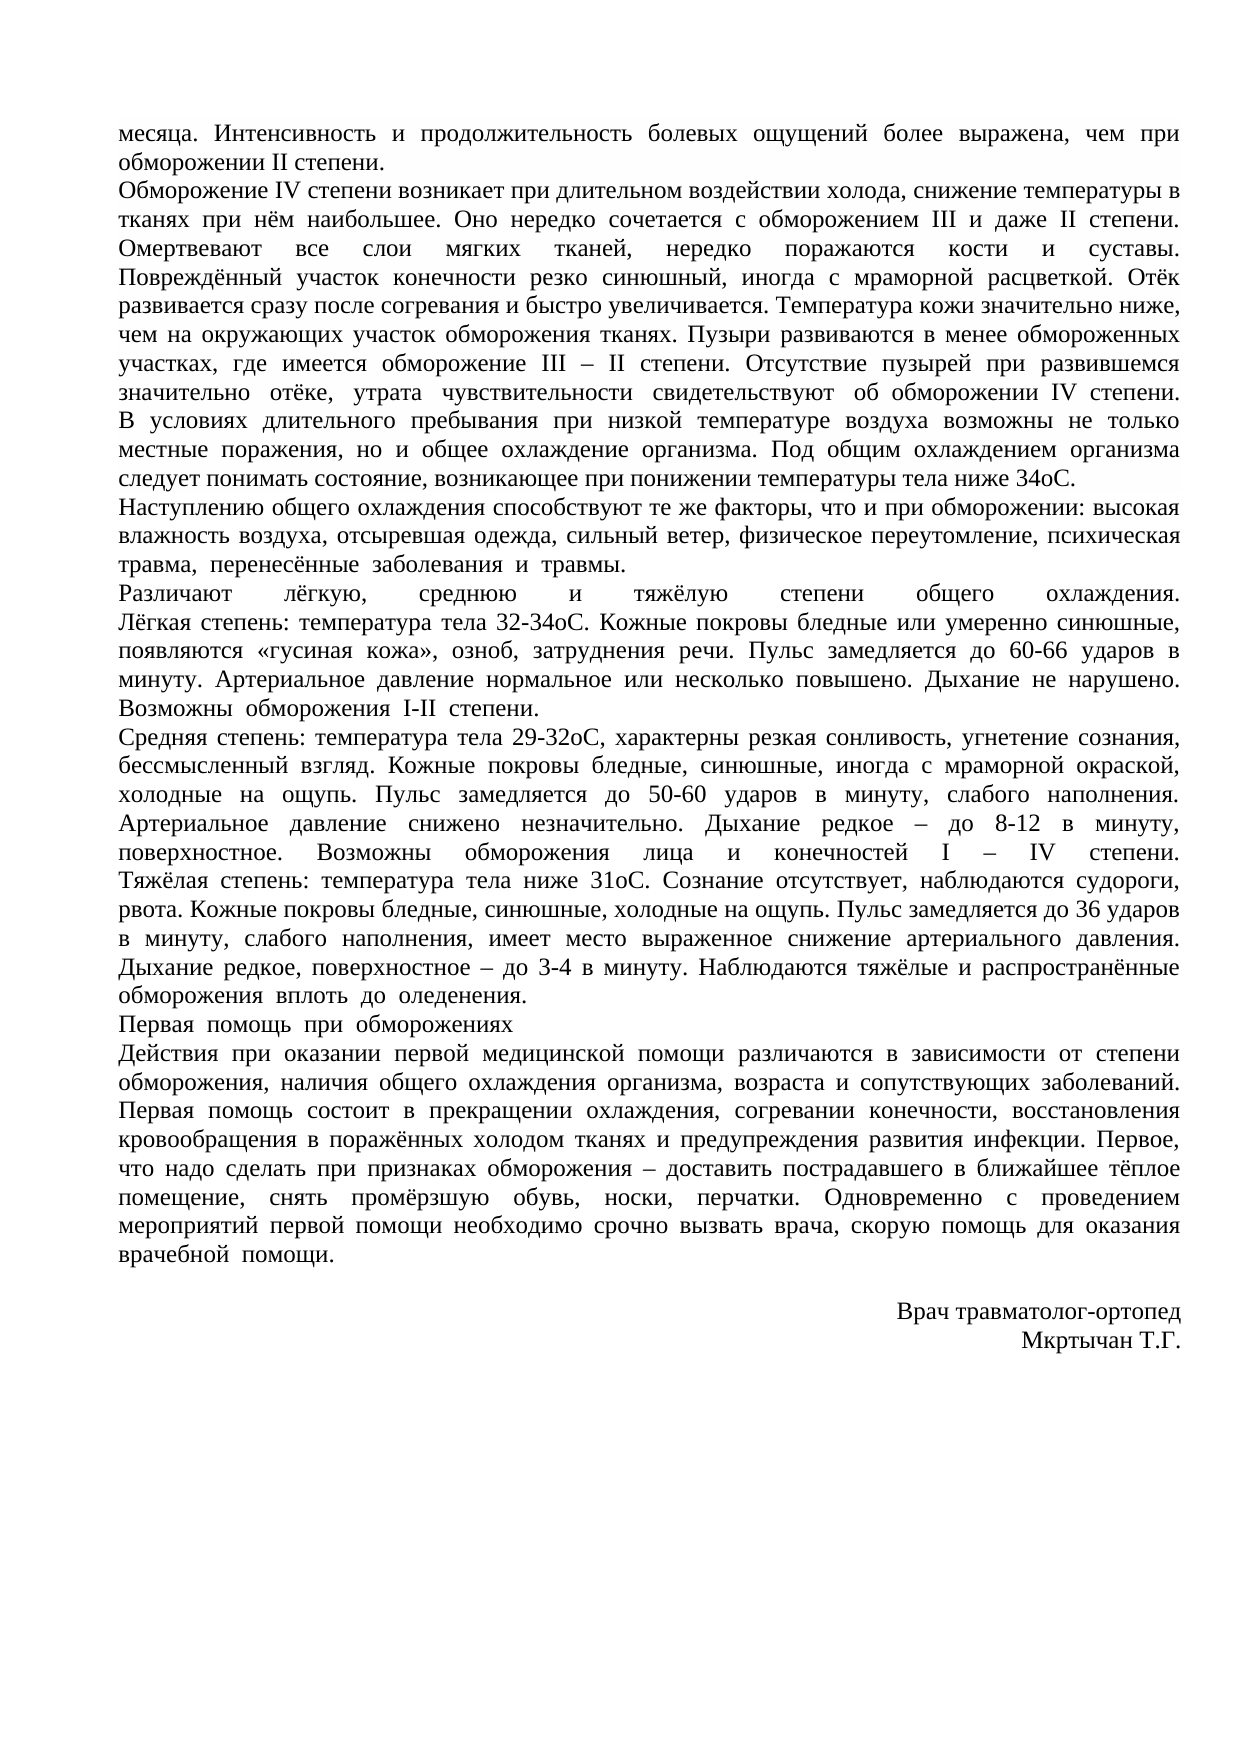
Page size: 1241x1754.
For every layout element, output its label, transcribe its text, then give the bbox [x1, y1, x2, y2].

text Мкртычан Т.Г. [118, 1325, 1181, 1354]
text Наступлению общего охлаждения способствуют те же факторы, что и при обморожении: высокая влажность воздуха, отсыревшая одежда, сильный ветер, физическое переутомление, психическая травма, перенесённые заболевания и травмы. Различают лёгкую, среднюю и тяжёлую степени общего охлаждения. Лёгкая степень: температура тела 32-34oС. Кожные покровы бледные или умеренно синюшные, появляются «гусиная кожа», озноб, затруднения речи. Пульс замедляется до 60-66 ударов в минуту. Артериальное давление нормальное или несколько повышено. Дыхание не нарушено. Возможны обморожения I-II степени. Средняя степень: температура тела 29-32oС, характерны резкая сонливость, угнетение сознания, бессмысленный взгляд. Кожные покровы бледные, синюшные, иногда с мраморной окраской, холодные на ощупь. Пульс замедляется до 50-60 ударов в минуту, слабого наполнения. Артериальное давление снижено незначительно. Дыхание редкое – до 8-12 в минуту, поверхностное. Возможны обморожения лица и конечностей I – IV степени. Тяжёлая степень: температура тела ниже 31oС. Сознание отсутствует, наблюдаются судороги, рвота. Кожные покровы бледные, синюшные, холодные на ощупь. Пульс замедляется до 36 ударов в минуту, слабого наполнения, имеет место выраженное снижение артериального давления. Дыхание редкое, поверхностное – до 3-4 в минуту. Наблюдаются тяжёлые и распространённые обморожения вплоть до оледенения. Первая помощь при обморожениях Действия при оказании первой медицинской помощи различаются в зависимости от степени обморожения, наличия общего охлаждения организма, возраста и сопутствующих заболеваний. Первая помощь состоит в прекращении охлаждения, согревании конечности, восстановления кровообращения в поражённых холодом тканях и предупреждения развития инфекции. Первое, что надо сделать при признаках обморожения – доставить пострадавшего в ближайшее тёплое помещение, снять промёрзшую обувь, носки, перчатки. Одновременно с проведением мероприятий первой помощи необходимо срочно вызвать врача, скорую помощь для оказания врачебной помощи. [118, 492, 1181, 1296]
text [118, 118, 1181, 176]
text Врач травматолог-ортопед [118, 1296, 1181, 1325]
text Обморожение IV степени возникает при длительном воздействии холода, снижение температуры в тканях при нём наибольшее. Оно нередко сочетается с обморожением III и даже II степени. Омертвевают все слои мягких тканей, нередко поражаются кости и суставы. Повреждённый участок конечности резко синюшный, иногда с мраморной расцветкой. Отёк развивается сразу после согревания и быстро увеличивается. Температура кожи значительно ниже, чем на окружающих участок обморожения тканях. Пузыри развиваются в менее обмороженных участках, где имеется обморожение III – II степени. Отсутствие пузырей при развившемся значительно отёке, утрата чувствительности свидетельствуют об обморожении IV степени. В условиях длительного пребывания при низкой температуре воздуха возможны не только местные поражения, но и общее охлаждение организма. Под общим охлаждением организма следует понимать состояние, возникающее при понижении температуры тела ниже 34oС. [118, 176, 1181, 492]
